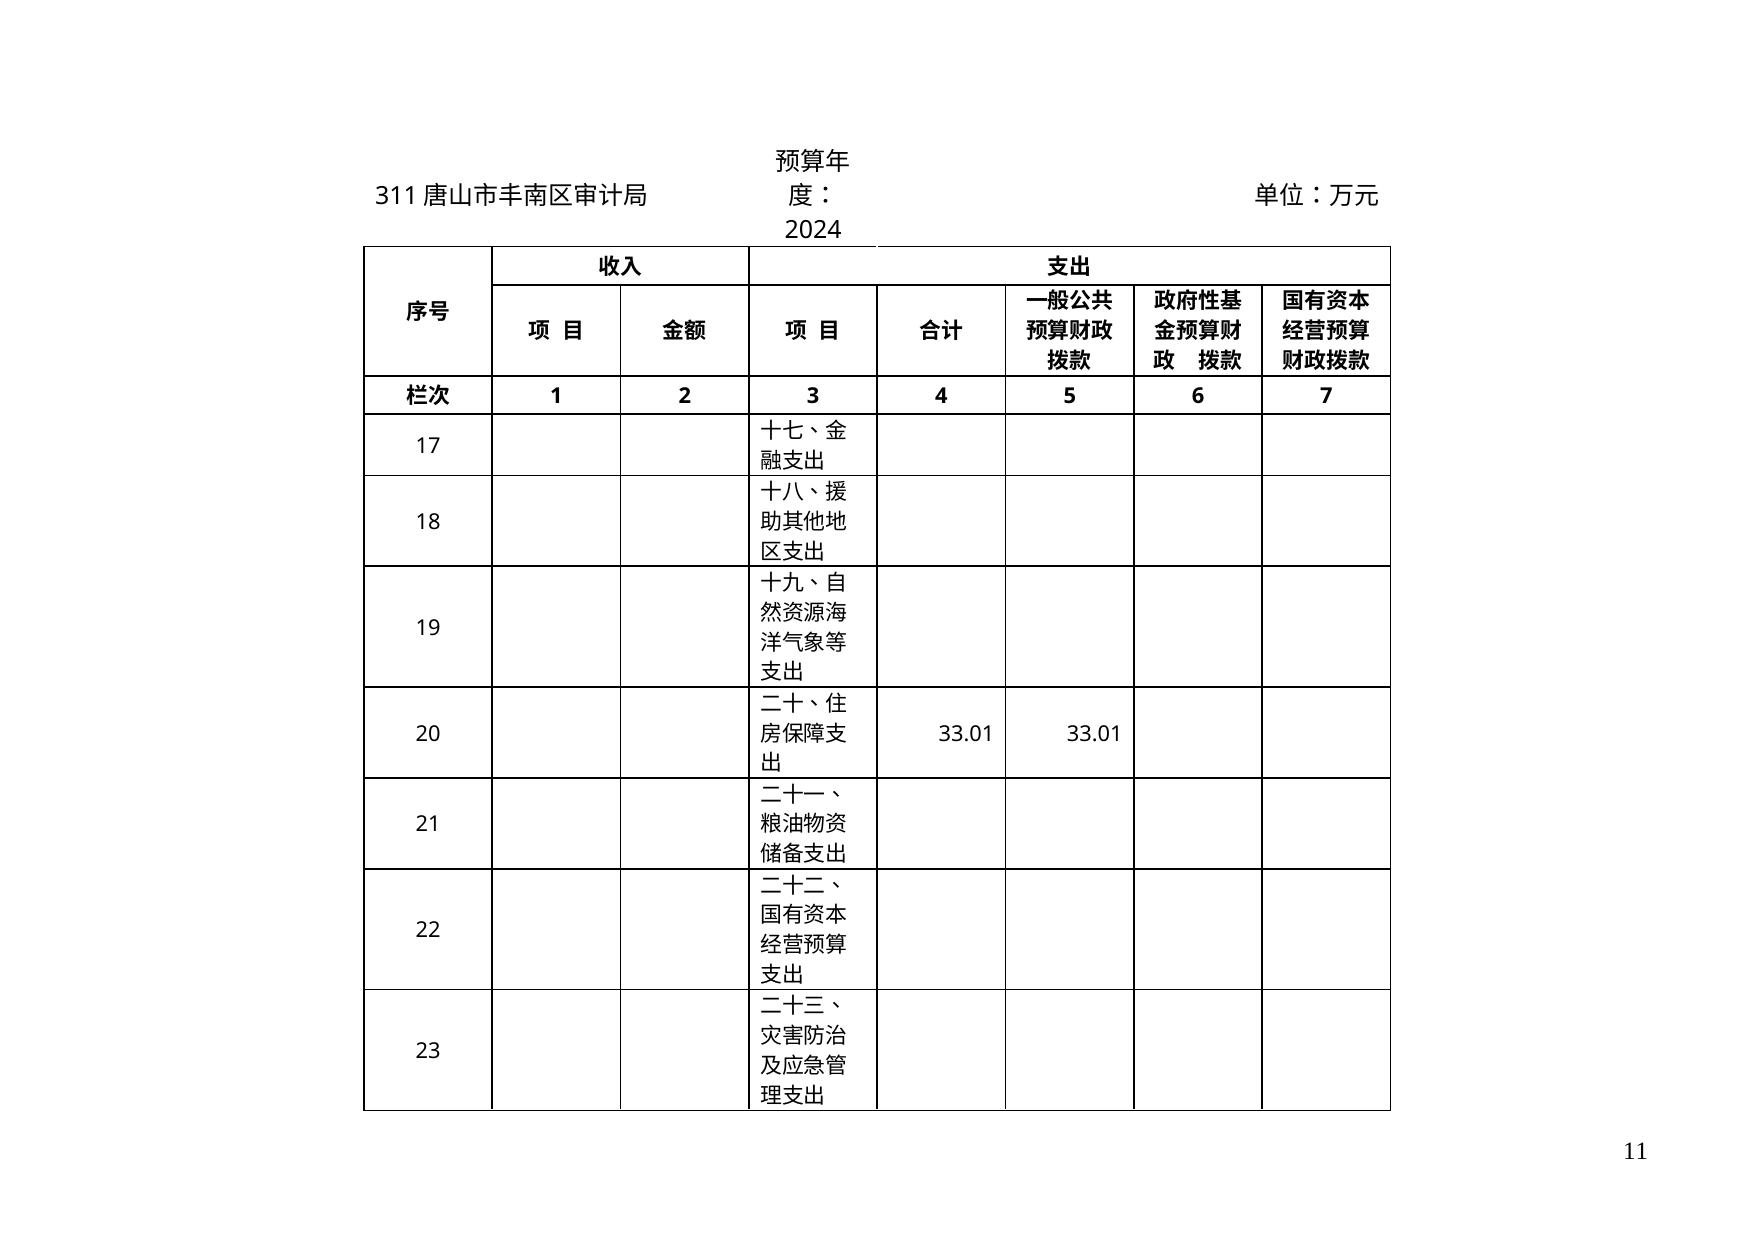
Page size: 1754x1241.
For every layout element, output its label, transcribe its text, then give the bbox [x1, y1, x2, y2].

table_cell [1263, 567, 1390, 686]
table_cell [1263, 476, 1390, 565]
table_cell [1135, 779, 1261, 868]
table_cell [878, 415, 1005, 474]
table_cell [878, 567, 1005, 686]
table_cell [493, 779, 620, 868]
table_header 311唐山市丰南区审计局 [365, 143, 748, 246]
table_header 预算年度：2024 [750, 143, 876, 246]
table_cell [1135, 415, 1261, 474]
table_cell 19 [365, 567, 491, 686]
table_cell [493, 415, 620, 474]
table_cell 5 [1006, 377, 1133, 413]
table_cell 4 [878, 377, 1005, 413]
table_cell 序号 [365, 247, 491, 375]
table_cell 二十二、国有资本经营预算支出 [750, 870, 876, 989]
table_cell 收入 [493, 247, 748, 284]
table_cell 栏次 [365, 377, 491, 413]
table_cell 1 [493, 377, 620, 413]
table_cell [1135, 688, 1261, 777]
table_cell [1006, 990, 1133, 1109]
table_cell 17 [365, 415, 491, 474]
table_cell 十七、金融支出 [750, 415, 876, 474]
table_cell [621, 567, 748, 686]
table_cell [1263, 779, 1390, 868]
table_cell [621, 870, 748, 989]
table_cell 33.01 [1006, 688, 1133, 777]
table_cell 合计 [878, 286, 1005, 375]
table_cell 23 [365, 990, 491, 1109]
table_cell [1263, 688, 1390, 777]
table_cell [1135, 476, 1261, 565]
table_cell [621, 476, 748, 565]
table_cell [1263, 415, 1390, 474]
table_cell [621, 688, 748, 777]
table_cell 二十、住房保障支出 [750, 688, 876, 777]
table_cell [493, 476, 620, 565]
table_cell 18 [365, 476, 491, 565]
table_cell [1263, 990, 1390, 1109]
table_cell 21 [365, 779, 491, 868]
table_cell [621, 990, 748, 1109]
table_cell [1006, 476, 1133, 565]
table_cell 二十一、粮油物资储备支出 [750, 779, 876, 868]
table_cell 6 [1135, 377, 1261, 413]
table_cell [1263, 870, 1390, 989]
table_cell [878, 476, 1005, 565]
table_cell 7 [1263, 377, 1390, 413]
table_cell [621, 779, 748, 868]
table_cell [1135, 567, 1261, 686]
table_cell 一般公共预算财政拨款 [1006, 286, 1133, 375]
table_cell 二十三、灾害防治及应急管理支出 [750, 990, 876, 1109]
table_cell 项 目 [493, 286, 620, 375]
table_cell [878, 779, 1005, 868]
table_cell [1135, 990, 1261, 1109]
table_cell [1135, 870, 1261, 989]
table_cell [493, 870, 620, 989]
table_cell 金额 [621, 286, 748, 375]
table_cell [878, 990, 1005, 1109]
table_cell [493, 990, 620, 1109]
table_cell [1006, 567, 1133, 686]
table_cell 3 [750, 377, 876, 413]
table_cell 项 目 [750, 286, 876, 375]
table_cell [493, 567, 620, 686]
table_cell [1006, 779, 1133, 868]
table_cell 十八、援助其他地区支出 [750, 476, 876, 565]
table_cell 政府性基金预算财政 拨款 [1135, 286, 1261, 375]
table_cell 22 [365, 870, 491, 989]
table_cell [1006, 870, 1133, 989]
table_cell [1006, 415, 1133, 474]
table_cell 33.01 [878, 688, 1005, 777]
table_cell [878, 870, 1005, 989]
table_cell 2 [621, 377, 748, 413]
table_cell 国有资本经营预算财政拨款 [1263, 286, 1390, 375]
table_cell 20 [365, 688, 491, 777]
table_header 单位：万元 [878, 143, 1390, 246]
table_cell [621, 415, 748, 474]
table_cell 十九、自然资源海洋气象等支出 [750, 567, 876, 686]
table_cell 支出 [750, 247, 1390, 284]
table_cell [493, 688, 620, 777]
